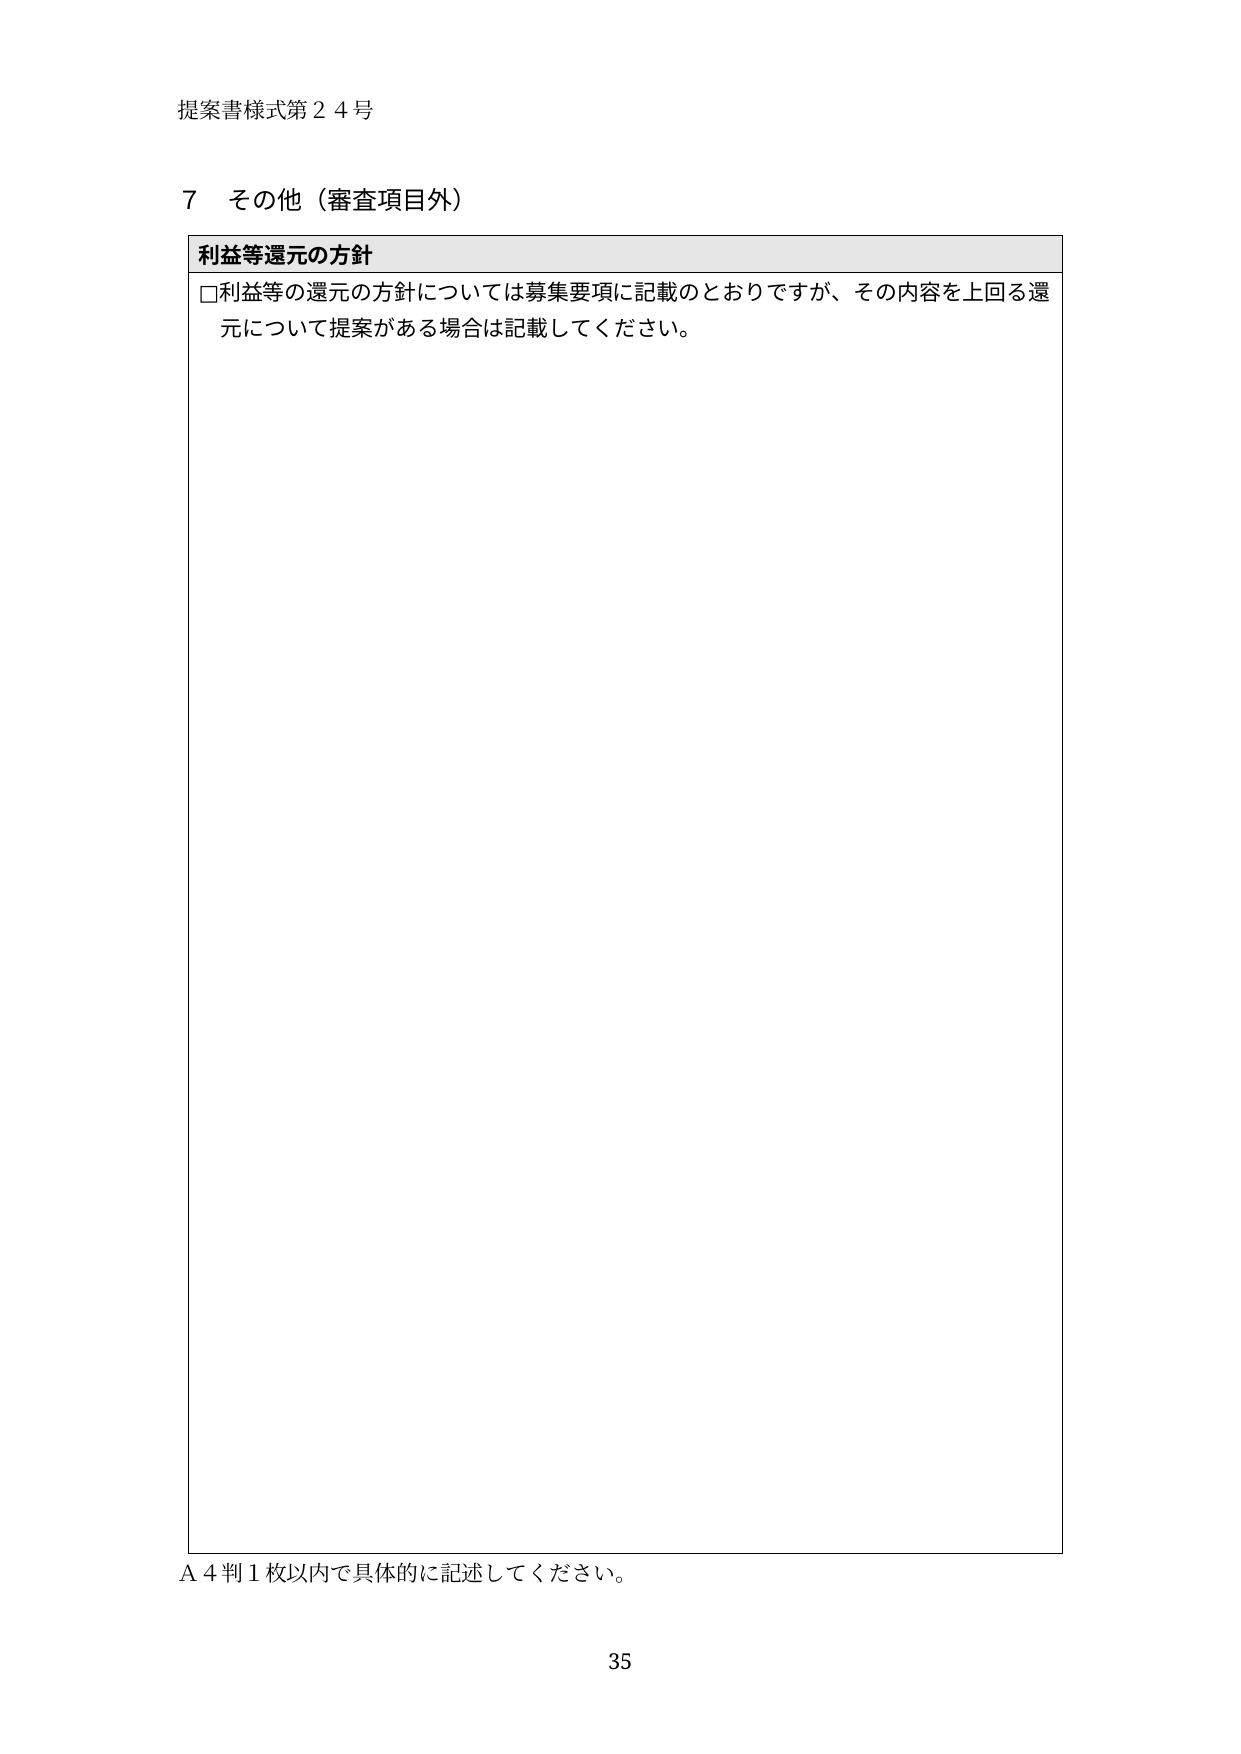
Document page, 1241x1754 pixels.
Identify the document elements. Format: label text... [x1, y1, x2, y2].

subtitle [177, 91, 1063, 127]
table_cell □利益等の還元の方針については募集要項に記載のとおりですが、その内容を上回る還元について提案がある場合は記載してください。 [189, 273, 1062, 1553]
text Ａ４判１枚以内で具体的に記述してください。 [177, 1554, 1063, 1590]
table_header 利益等還元の方針 [189, 236, 1062, 272]
text ７ その他（審査項目外） [177, 163, 1063, 235]
